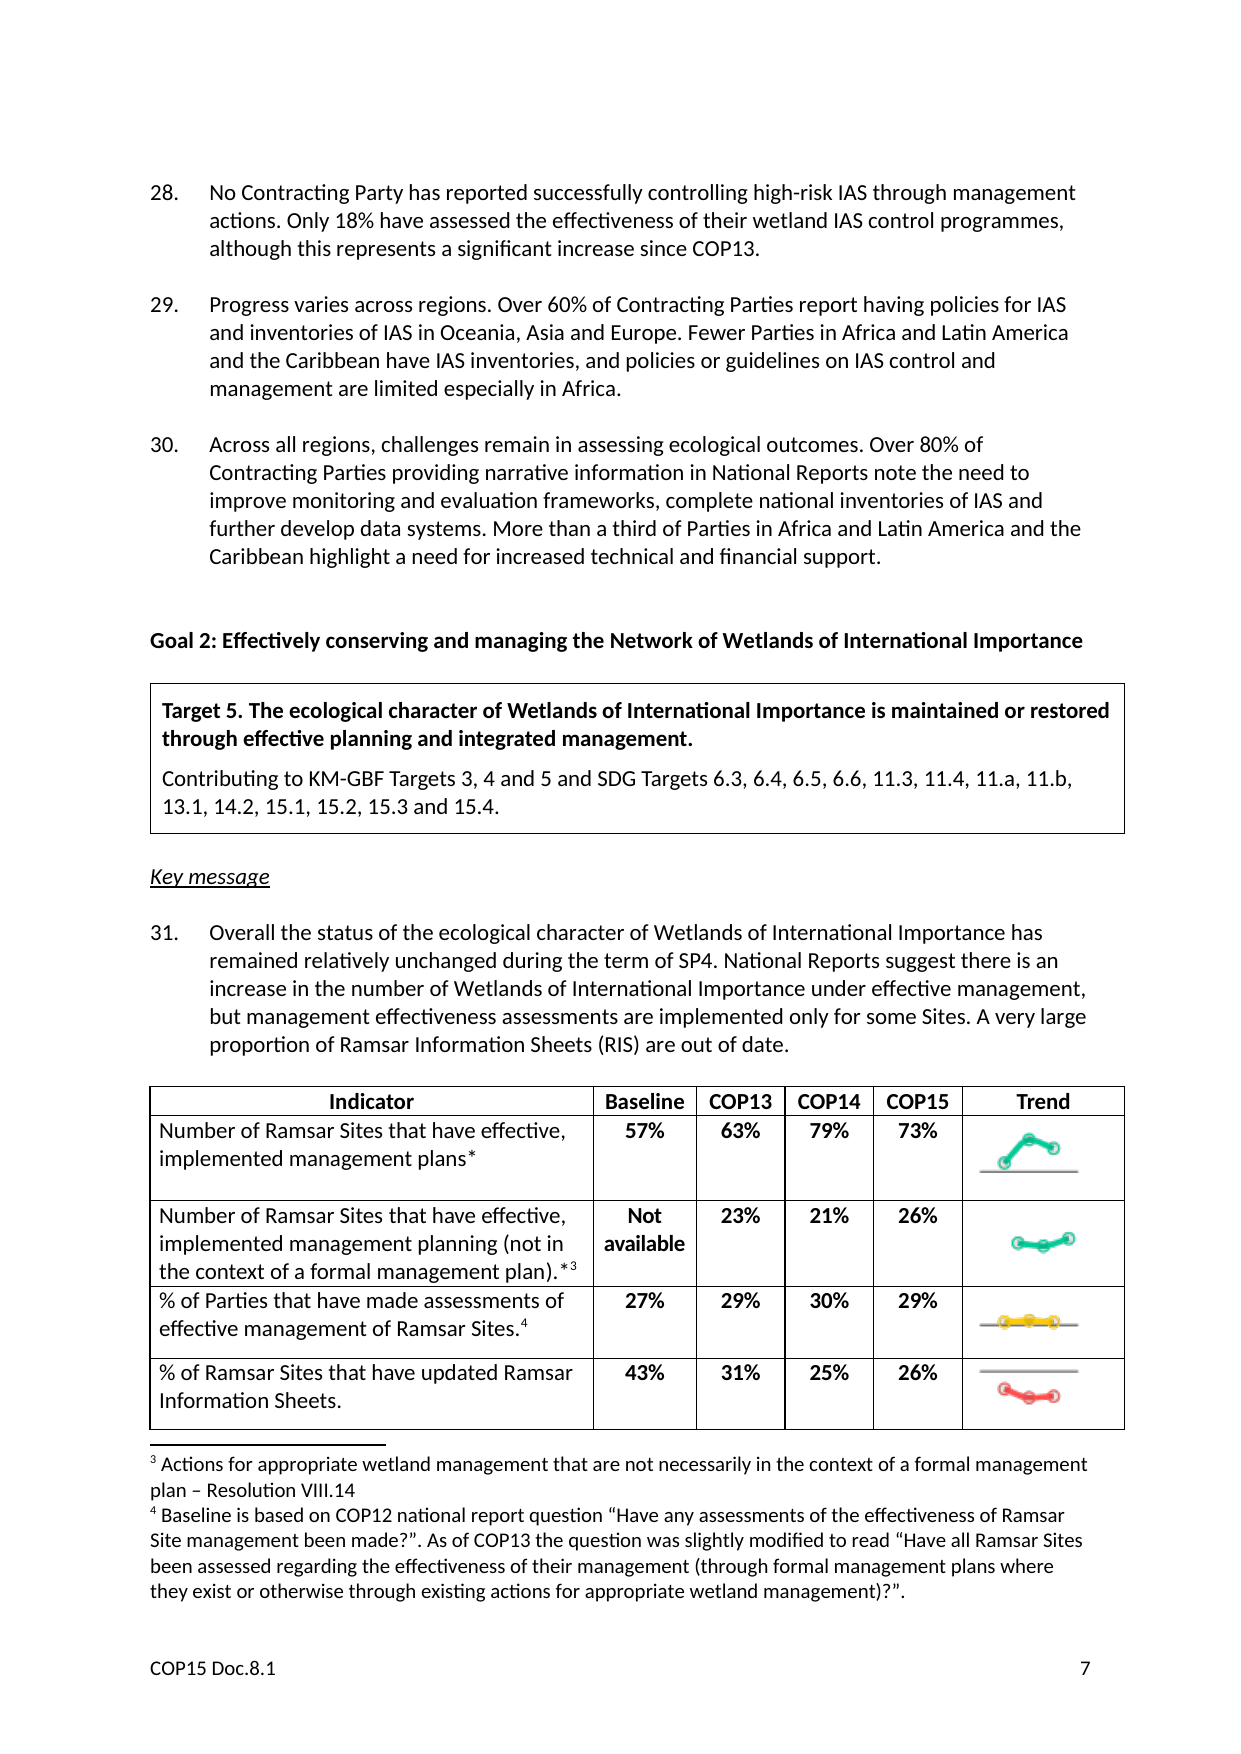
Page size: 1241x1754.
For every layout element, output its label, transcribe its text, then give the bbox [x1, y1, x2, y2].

table_header COP15 [874, 1087, 962, 1115]
table_cell 26% [874, 1359, 962, 1429]
table_cell 25% [786, 1359, 873, 1429]
table_cell 43% [594, 1359, 696, 1429]
table_cell 30% [786, 1287, 873, 1357]
table_header Trend [963, 1087, 1124, 1115]
table_cell 29% [874, 1287, 962, 1357]
table_header Indicator [151, 1087, 593, 1115]
text 29. Progress varies across regions. Over 60% of Contracting Parties report having policies for IAS and inventories of IAS in Oceania, Asia and Europe. Fewer Parties in Africa and Latin America and the Caribbean have IAS inventories, and policies or guidelines on IAS control and management are limited especially in Africa. [150, 290, 1090, 402]
text Key message [150, 862, 1090, 890]
table_cell [963, 1201, 1124, 1286]
table_cell Number of Ramsar Sites that have effective, implemented management planning (not in the context of a formal management plan).* [151, 1201, 593, 1286]
table_cell % of Parties that have made assessments of effective management of Ramsar Sites. [151, 1287, 593, 1357]
table_cell 27% [594, 1287, 696, 1357]
table_cell 73% [874, 1116, 962, 1200]
table_cell 63% [697, 1116, 784, 1200]
table_cell [1088, 1359, 1124, 1429]
table_cell 57% [594, 1116, 696, 1200]
table_cell 26% [874, 1201, 962, 1286]
table_cell [1088, 1287, 1124, 1357]
table_cell 31% [697, 1359, 784, 1429]
table_cell Number of Ramsar Sites that have effective, implemented management plans* [151, 1116, 593, 1200]
table_cell 29% [697, 1287, 784, 1357]
table_cell 21% [786, 1201, 873, 1286]
picture [971, 1116, 1088, 1188]
table_cell Not available [594, 1201, 696, 1286]
text 30. Across all regions, challenges remain in assessing ecological outcomes. Over 80% of Contracting Parties providing narrative information in National Reports note the need to improve monitoring and evaluation frameworks, complete national inventories of IAS and further develop data systems. More than a third of Parties in Africa and Latin America and the Caribbean highlight a need for increased technical and financial support. [150, 430, 1090, 570]
table_cell [963, 1287, 971, 1357]
table_cell 79% [786, 1116, 873, 1200]
table_header Target 5. The ecological character of Wetlands of International Importance is maintained or restored through effective planning and integrated management. Contributing to KM-GBF Targets 3, 4 and 5 and SDG Targets 6.3, 6.4, 6.5, 6.6, 11.3, 11.4, 11.a, 11.b, 13.1, 14.2, 15.1, 15.2, 15.3 and 15.4. [151, 684, 1124, 833]
table_cell % of Ramsar Sites that have updated Ramsar Information Sheets. [151, 1359, 593, 1429]
picture [1009, 1208, 1078, 1279]
text 28. No Contracting Party has reported successfully controlling high-risk IAS through management actions. Only 18% have assessed the effectiveness of their wetland IAS control programmes, although this represents a significant increase since COP13. [150, 178, 1090, 262]
table_header COP14 [786, 1087, 873, 1115]
table_cell [963, 1359, 971, 1429]
text Goal 2: Effectively conserving and managing the Network of Wetlands of International Importance [150, 626, 1090, 654]
table_cell [963, 1116, 1124, 1200]
table_header COP13 [697, 1087, 784, 1115]
picture [971, 1286, 1088, 1430]
table_header Baseline [594, 1087, 696, 1115]
text 31. Overall the status of the ecological character of Wetlands of International Importance has remained relatively unchanged during the term of SP4. National Reports suggest there is an increase in the number of Wetlands of International Importance under effective management, but management effectiveness assessments are implemented only for some Sites. A very large proportion of Ramsar Information Sheets (RIS) are out of date. [150, 918, 1090, 1058]
table_cell 23% [697, 1201, 784, 1286]
